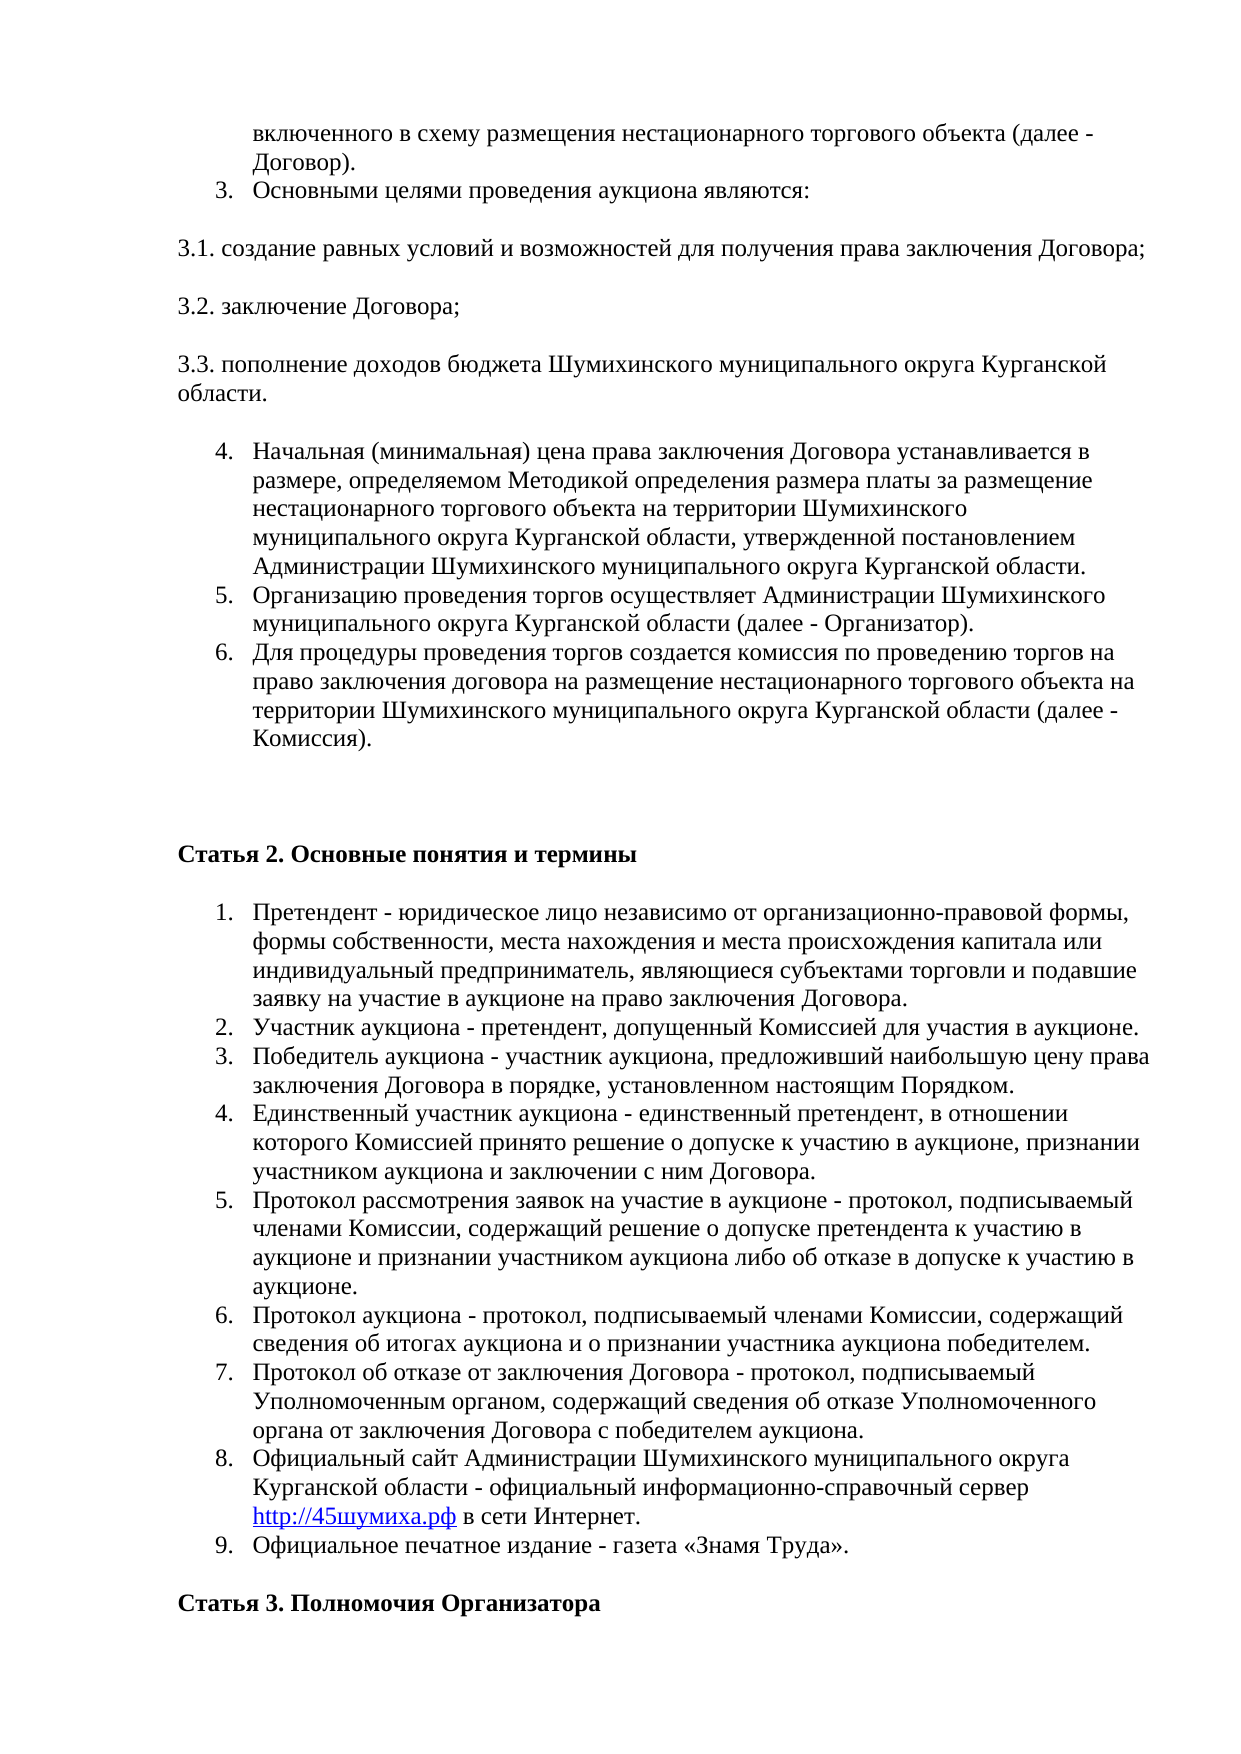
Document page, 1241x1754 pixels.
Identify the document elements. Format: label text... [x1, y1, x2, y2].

text 3.2. заключение Договора; [177, 291, 1152, 320]
list Участник аукциона - претендент, допущенный Комиссией для участия в аукционе. [215, 1012, 1152, 1041]
text Статья 2. Основные понятия и термины [177, 839, 1152, 868]
list Для процедуры проведения торгов создается комиссия по проведению торгов на право заключения договора на размещение нестационарного торгового объекта на территории Шумихинского муниципального округа Курганской области (далее - Комиссия). [215, 637, 1152, 752]
text 3.3. пополнение доходов бюджета Шумихинского муниципального округа Курганской области. [177, 349, 1152, 407]
list Претендент - юридическое лицо независимо от организационно-правовой формы, формы собственности, места нахождения и места происхождения капитала или индивидуальный предприниматель, являющиеся субъектами торговли и подавшие заявку на участие в аукционе на право заключения Договора. [215, 897, 1152, 1012]
list Организацию проведения торгов осуществляет Администрации Шумихинского муниципального округа Курганской области (далее - Организатор). [215, 580, 1152, 637]
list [215, 118, 1152, 176]
list Официальный сайт Администрации Шумихинского муниципального округа Курганской области - официальный информационно-справочный сервер http://45шумиха.рф в сети Интернет. [215, 1443, 1152, 1530]
list Единственный участник аукциона - единственный претендент, в отношении которого Комиссией принято решение о допуске к участию в аукционе, признании участником аукциона и заключении с ним Договора. [215, 1098, 1152, 1185]
text Статья 3. Полномочия Организатора [177, 1588, 1152, 1616]
list Начальная (минимальная) цена права заключения Договора устанавливается в размере, определяемом Методикой определения размера платы за размещение нестационарного торгового объекта на территории Шумихинского муниципального округа Курганской области, утвержденной постановлением Администрации Шумихинского муниципального округа Курганской области. [215, 436, 1152, 580]
list Протокол аукциона - протокол, подписываемый членами Комиссии, содержащий сведения об итогах аукциона и о признании участника аукциона победителем. [215, 1300, 1152, 1357]
list Официальное печатное издание - газета «Знамя Труда». [215, 1530, 1152, 1558]
text 3.1. создание равных условий и возможностей для получения права заключения Договора; [177, 233, 1152, 262]
list Протокол рассмотрения заявок на участие в аукционе - протокол, подписываемый членами Комиссии, содержащий решение о допуске претендента к участию в аукционе и признании участником аукциона либо об отказе в допуске к участию в аукционе. [215, 1185, 1152, 1300]
list Протокол об отказе от заключения Договора - протокол, подписываемый Уполномоченным органом, содержащий сведения об отказе Уполномоченного органа от заключения Договора с победителем аукциона. [215, 1357, 1152, 1443]
list Победитель аукциона - участник аукциона, предложивший наибольшую цену права заключения Договора в порядке, установленном настоящим Порядком. [215, 1041, 1152, 1098]
list Основными целями проведения аукциона являются: [215, 176, 1152, 204]
